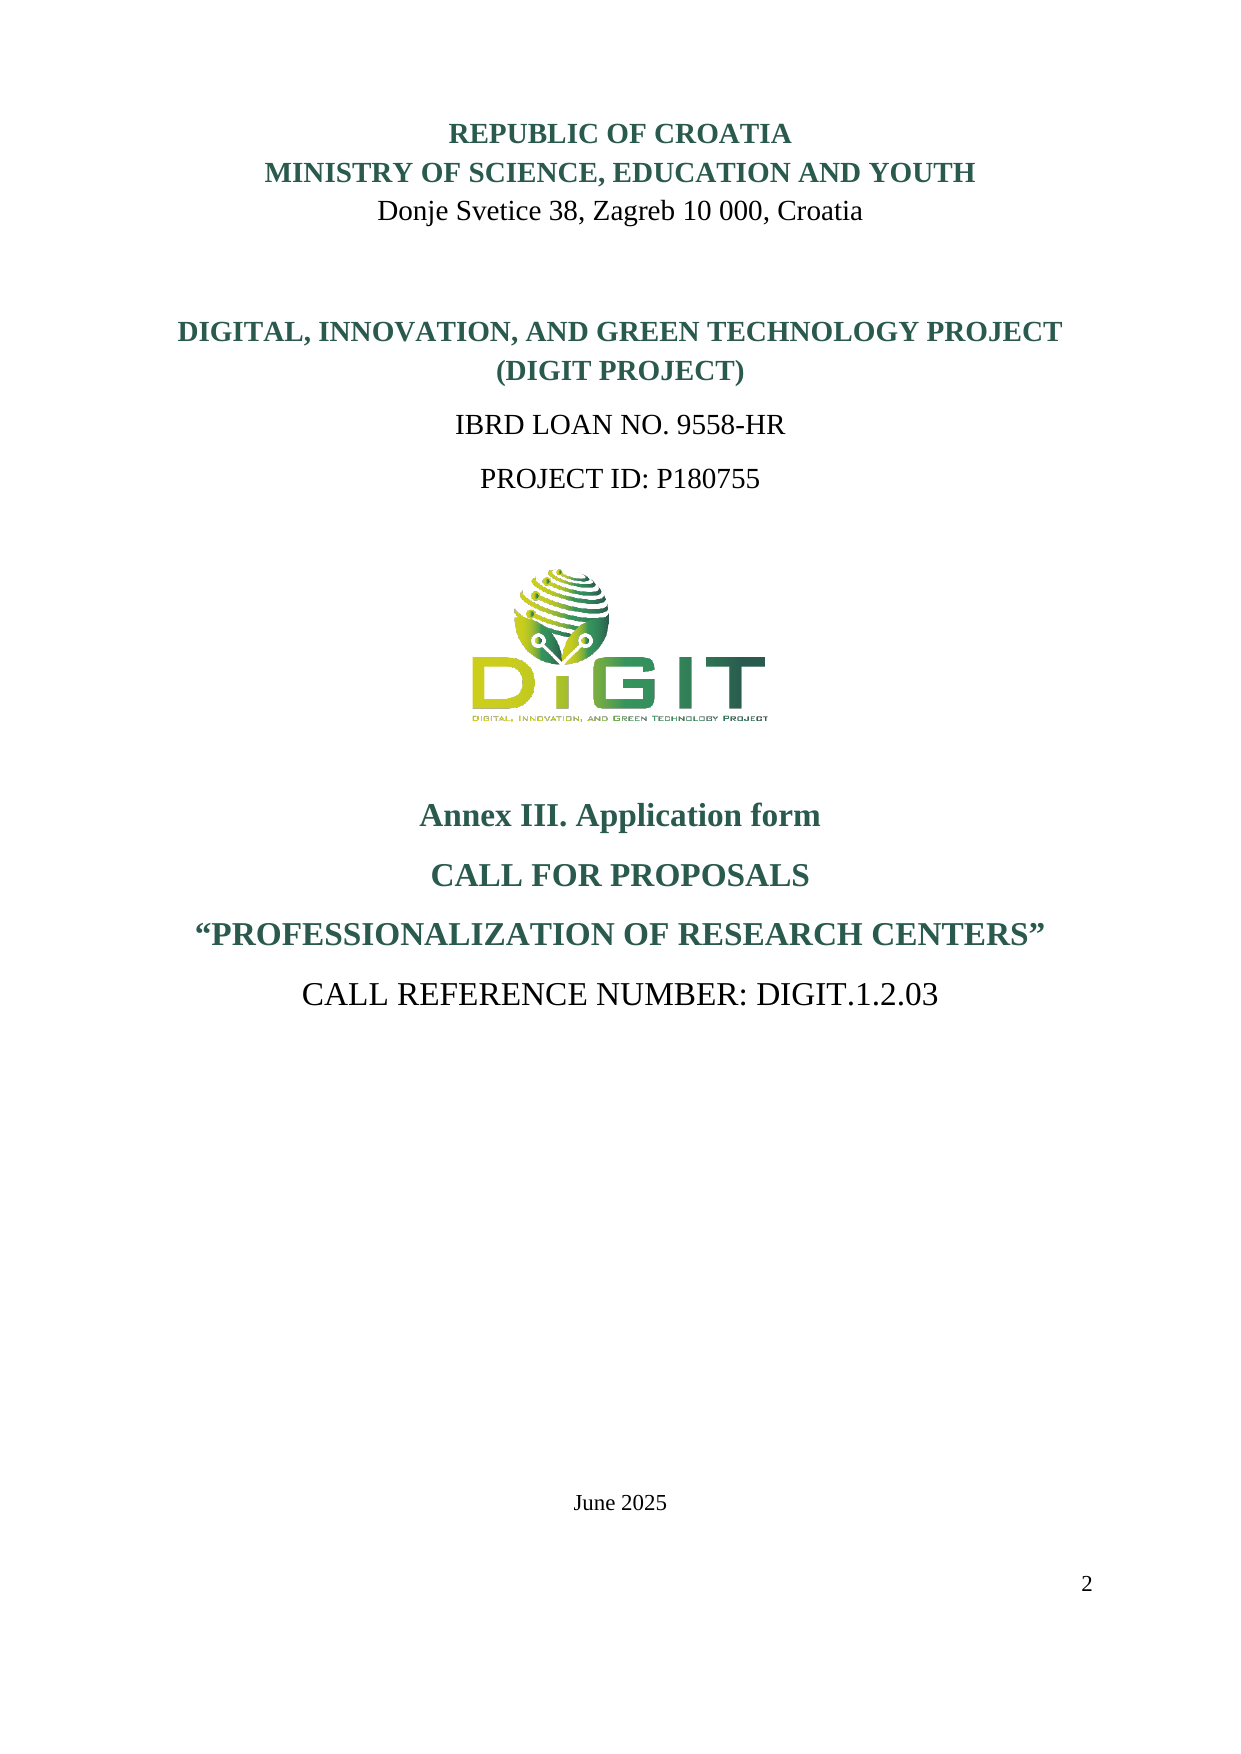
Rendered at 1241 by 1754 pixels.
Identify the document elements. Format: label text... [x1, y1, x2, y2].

text REPUBLIC OF CROATIA [148, 116, 1093, 150]
text CALL REFERENCE NUMBER: DIGIT.1.2.03 [148, 974, 1093, 1013]
text IBRD LOAN NO. 9558-HR [148, 407, 1093, 441]
picture [472, 569, 768, 722]
text PROJECT ID: P180755 [148, 461, 1093, 495]
text June 2025 [148, 1489, 1093, 1515]
text MINISTRY OF SCIENCE, EDUCATION AND YOUTH [148, 155, 1093, 188]
text Donje Svetice 38, Zagreb 10 000, Croatia [148, 193, 1093, 227]
text DIGITAL, INNOVATION, AND GREEN TECHNOLOGY PROJECT (DIGIT PROJECT) [148, 314, 1093, 387]
text Annex III. Application form [148, 796, 1093, 834]
text “PROFESSIONALIZATION OF RESEARCH CENTERS” [148, 915, 1093, 953]
text CALL FOR PROPOSALS [148, 855, 1093, 893]
